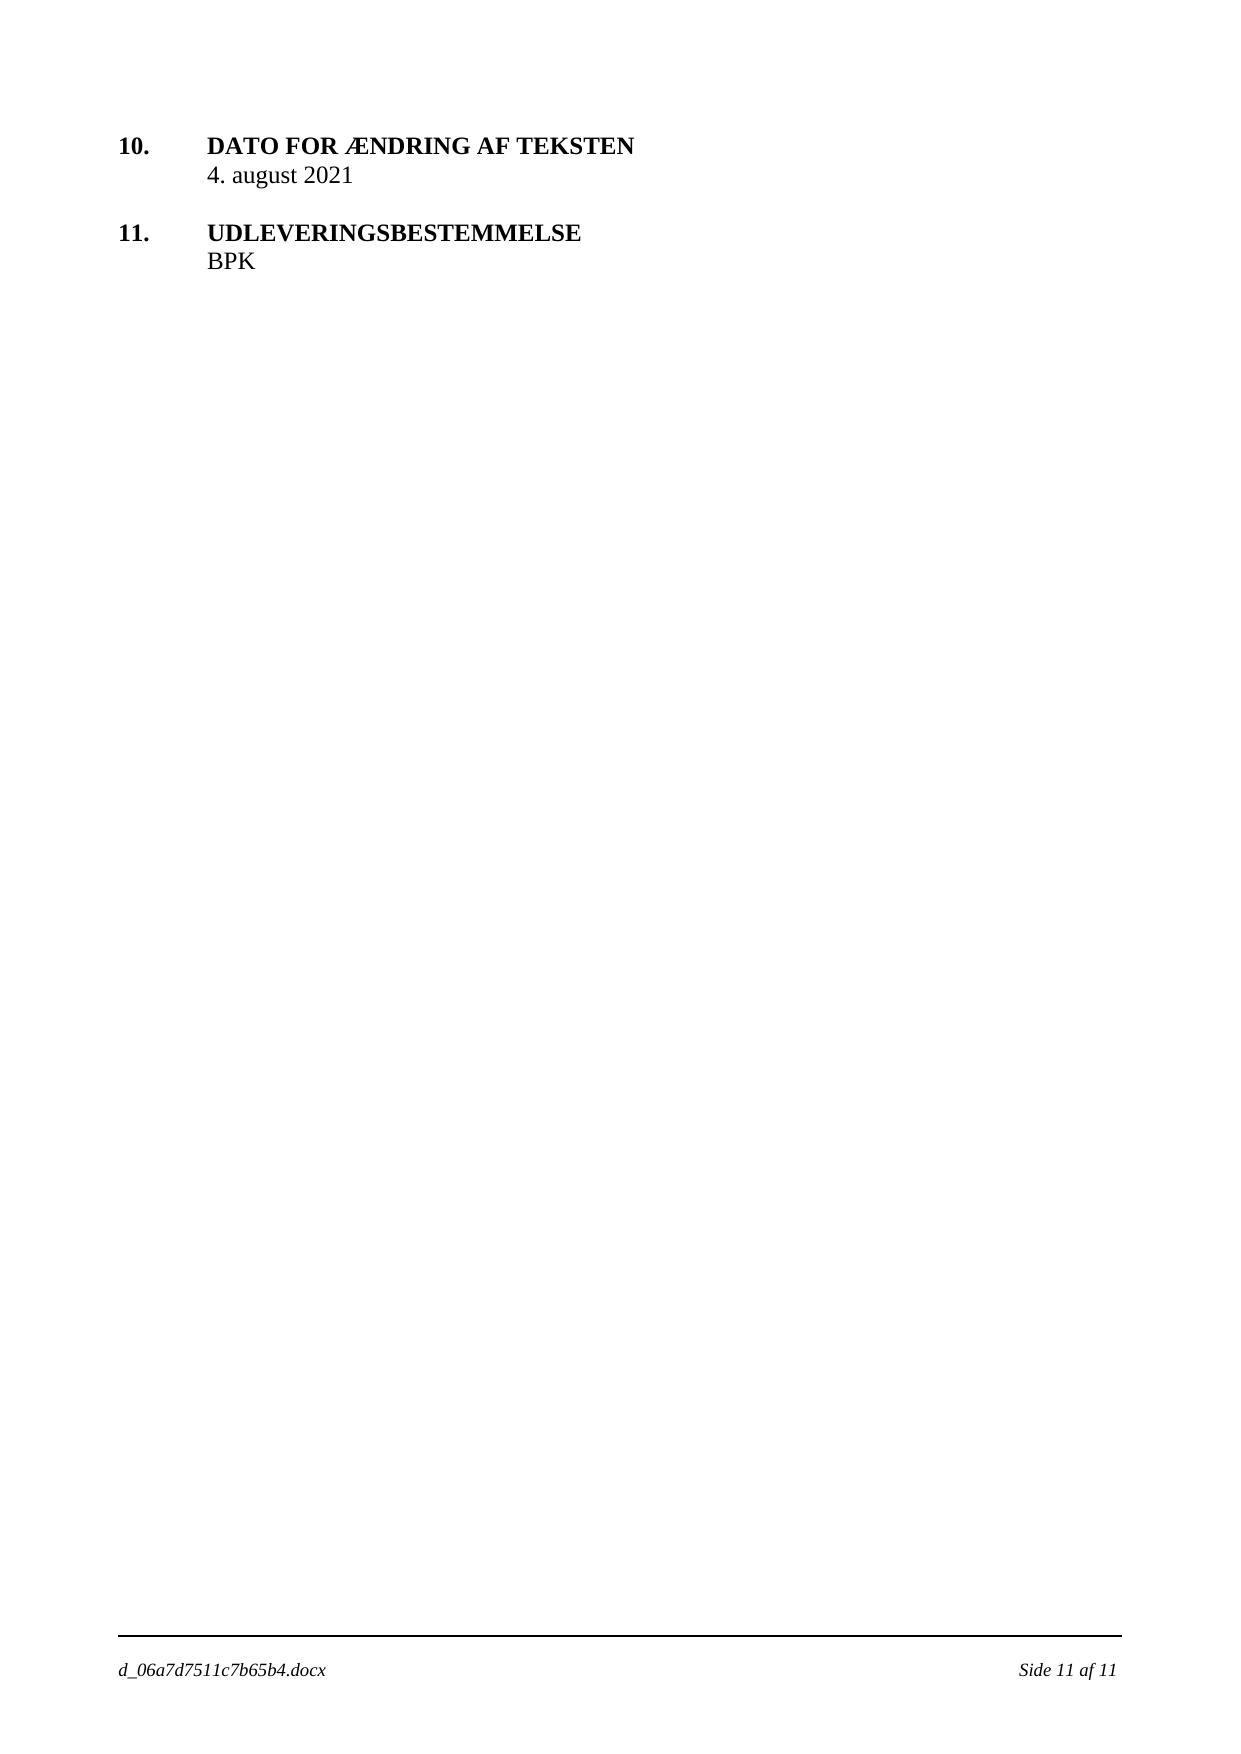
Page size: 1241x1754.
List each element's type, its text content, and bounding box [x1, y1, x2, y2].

text 4. august 2021 [207, 160, 1122, 189]
text 11. UDLEVERINGSBESTEMMELSE [118, 218, 1122, 246]
text 10. DATO FOR ÆNDRING AF TEKSTEN [118, 131, 1122, 160]
text BPK [207, 246, 1122, 275]
